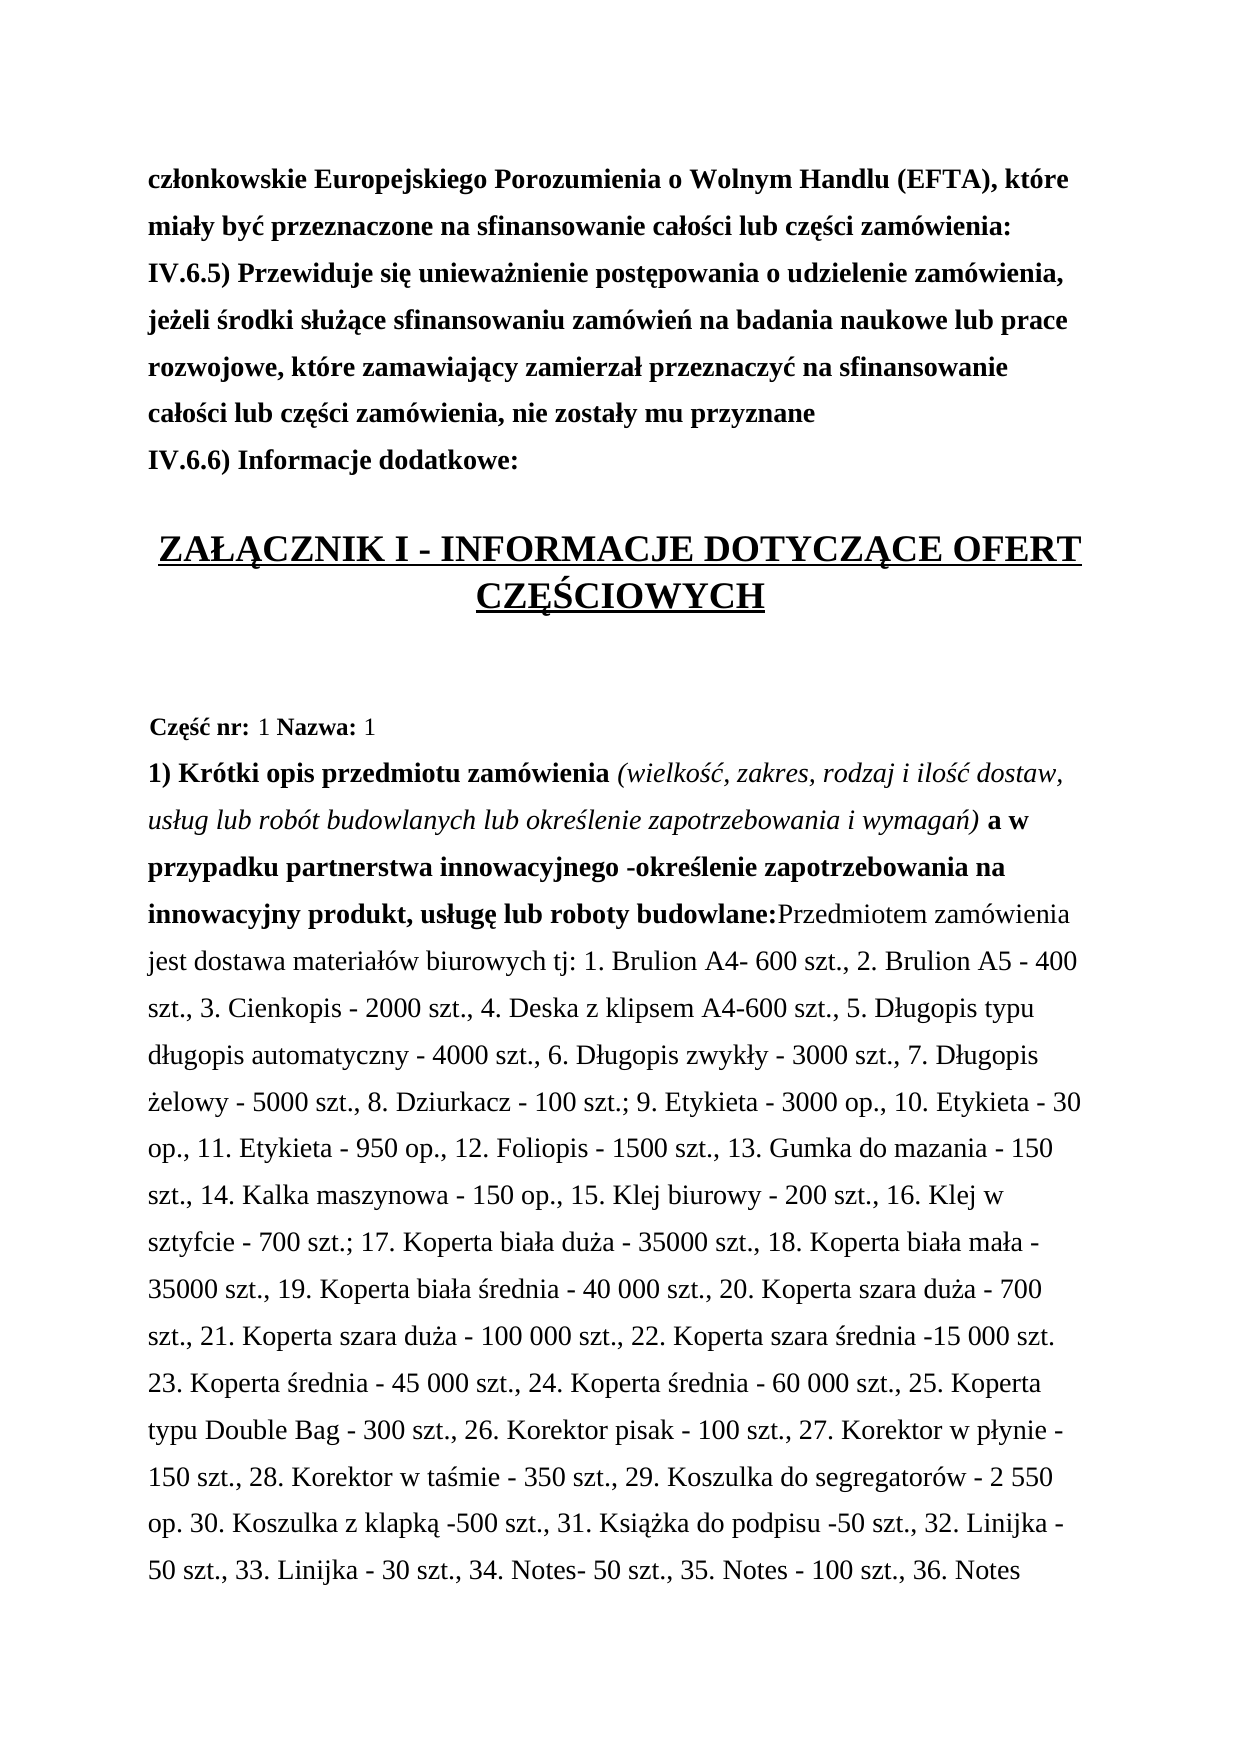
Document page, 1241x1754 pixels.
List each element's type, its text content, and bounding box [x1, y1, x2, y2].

table_header 1 [256, 710, 275, 742]
table_header Nazwa: [275, 710, 362, 742]
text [148, 148, 1093, 523]
text ZAŁĄCZNIK I - INFORMACJE DOTYCZĄCE OFERT CZĘŚCIOWYCH [148, 523, 1093, 616]
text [148, 742, 1093, 1586]
table_header 1 [362, 710, 382, 742]
table_header Część nr: [148, 710, 256, 742]
